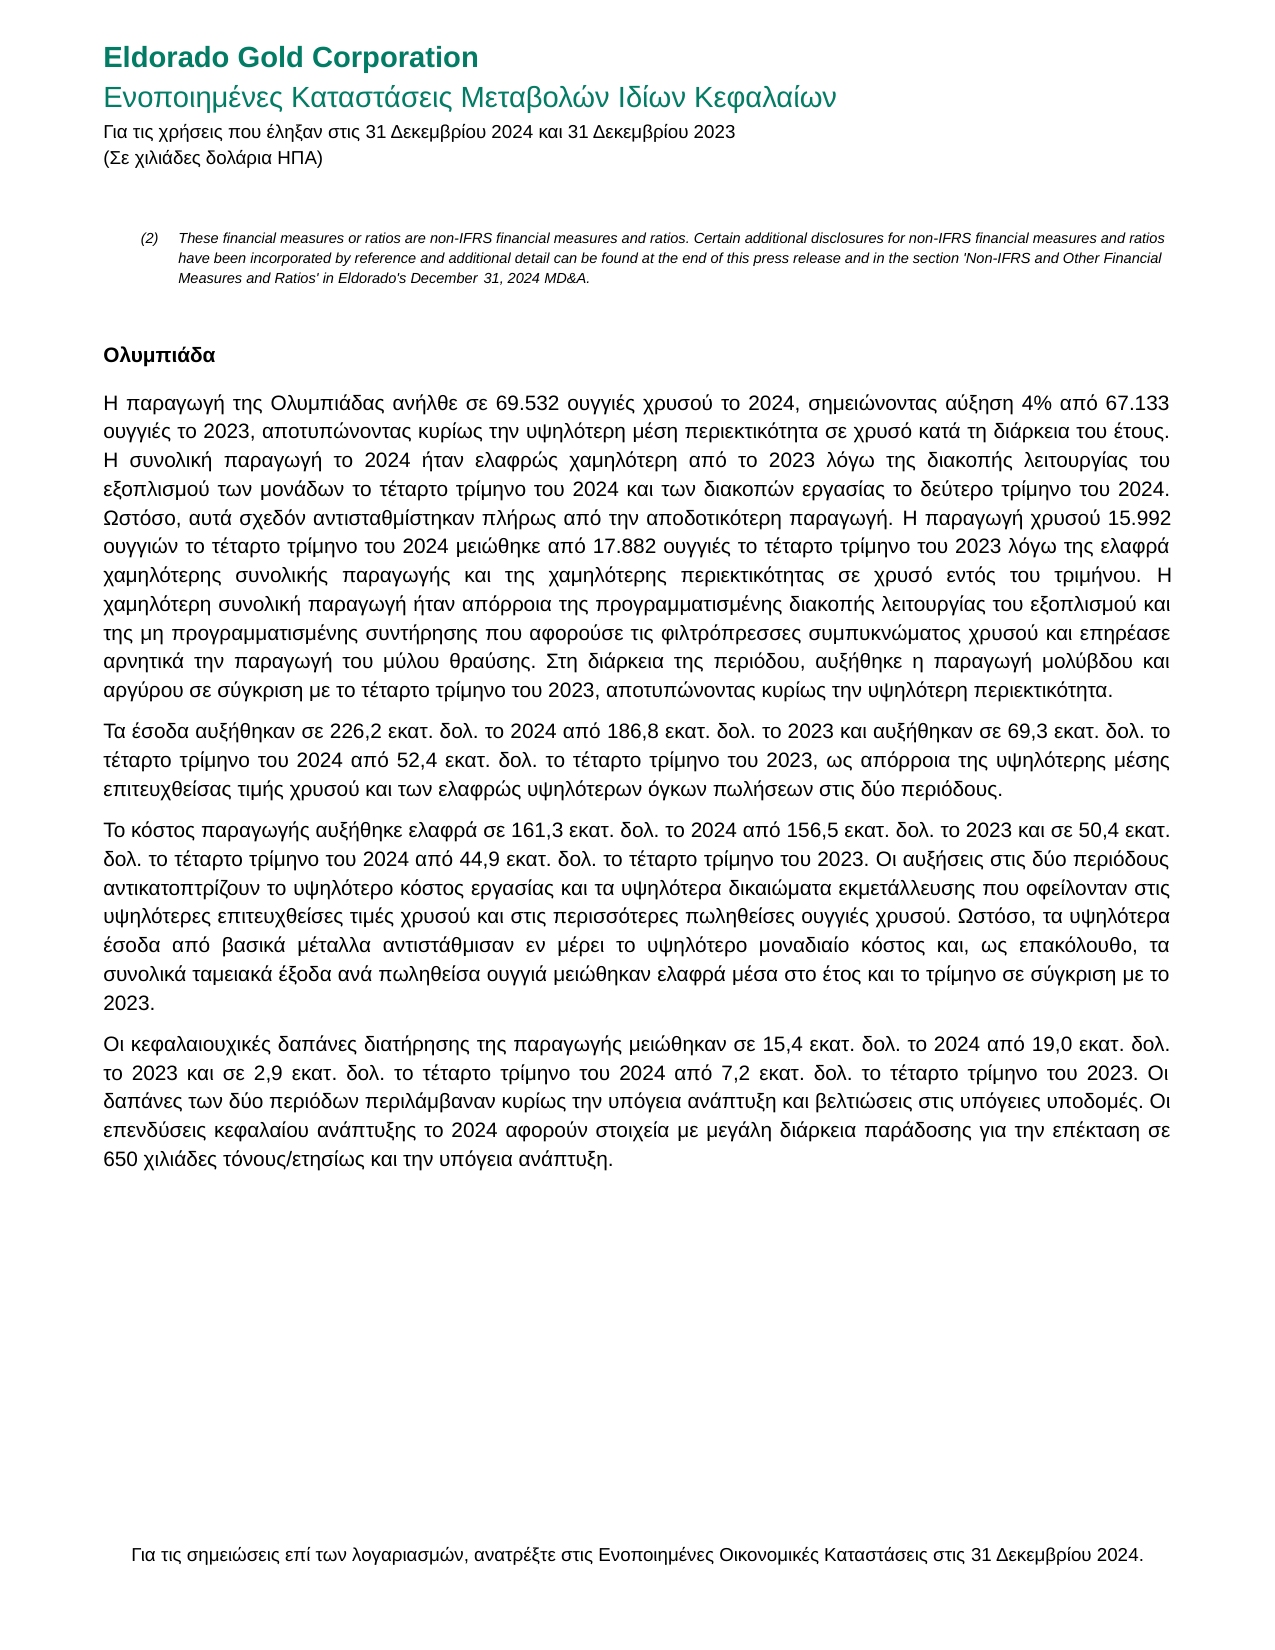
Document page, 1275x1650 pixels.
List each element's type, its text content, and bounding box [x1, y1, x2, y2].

text Το κόστος παραγωγής αυξήθηκε ελαφρά σε 161,3 εκατ. δολ. το 2024 από 156,5 εκατ. δολ. το 2023 και σε 50,4 εκατ. δολ. το τέταρτο τρίμηνο του 2024 από 44,9 εκατ. δολ. το τέταρτο τρίμηνο του 2023. Οι αυξήσεις στις δύο περιόδους αντικατοπτρίζουν το υψηλότερο κόστος εργασίας και τα υψηλότερα δικαιώματα εκμετάλλευσης που οφείλονταν στις υψηλότερες επιτευχθείσες τιμές χρυσού και στις περισσότερες πωληθείσες ουγγιές χρυσού. Ωστόσο, τα υψηλότερα έσοδα από βασικά μέταλλα αντιστάθμισαν εν μέρει το υψηλότερο μοναδιαίο κόστος και, ως επακόλουθο, τα συνολικά ταμειακά έξοδα ανά πωληθείσα ουγγιά μειώθηκαν ελαφρά μέσα στο έτος και το τρίμηνο σε σύγκριση με το 2023. [103, 818, 1172, 1014]
text Ολυμπιάδα [103, 343, 1172, 367]
list These financial measures or ratios are non-IFRS financial measures and ratios. Certain additional disclosures for non-IFRS financial measures and ratios have been incorporated by reference and additional detail can be found at the end of this press release and in the section 'Non-IFRS and Other Financial Measures and Ratios' in Eldorado's December 31, 2024 MD&A. [141, 230, 1172, 287]
text Τα έσοδα αυξήθηκαν σε 226,2 εκατ. δολ. το 2024 από 186,8 εκατ. δολ. το 2023 και αυξήθηκαν σε 69,3 εκατ. δολ. το τέταρτο τρίμηνο του 2024 από 52,4 εκατ. δολ. το τέταρτο τρίμηνο του 2023, ως απόρροια της υψηλότερης μέσης επιτευχθείσας τιμής χρυσού και των ελαφρώς υψηλότερων όγκων πωλήσεων στις δύο περιόδους. [103, 719, 1172, 801]
text Οι κεφαλαιουχικές δαπάνες διατήρησης της παραγωγής μειώθηκαν σε 15,4 εκατ. δολ. το 2024 από 19,0 εκατ. δολ. το 2023 και σε 2,9 εκατ. δολ. το τέταρτο τρίμηνο του 2024 από 7,2 εκατ. δολ. το τέταρτο τρίμηνο του 2023. Οι δαπάνες των δύο περιόδων περιλάμβαναν κυρίως την υπόγεια ανάπτυξη και βελτιώσεις στις υπόγειες υποδομές. Οι επενδύσεις κεφαλαίου ανάπτυξης το 2024 αφορούν στοιχεία με μεγάλη διάρκεια παράδοσης για την επέκταση σε 650 χιλιάδες τόνους/ετησίως και την υπόγεια ανάπτυξη. [103, 1032, 1172, 1171]
text Η παραγωγή της Ολυμπιάδας ανήλθε σε 69.532 ουγγιές χρυσού το 2024, σημειώνοντας αύξηση 4% από 67.133 ουγγιές το 2023, αποτυπώνοντας κυρίως την υψηλότερη μέση περιεκτικότητα σε χρυσό κατά τη διάρκεια του έτους. Η συνολική παραγωγή το 2024 ήταν ελαφρώς χαμηλότερη από το 2023 λόγω της διακοπής λειτουργίας του εξοπλισμού των μονάδων το τέταρτο τρίμηνο του 2024 και των διακοπών εργασίας το δεύτερο τρίμηνο του 2024. Ωστόσο, αυτά σχεδόν αντισταθμίστηκαν πλήρως από την αποδοτικότερη παραγωγή. Η παραγωγή χρυσού 15.992 ουγγιών το τέταρτο τρίμηνο του 2024 μειώθηκε από 17.882 ουγγιές το τέταρτο τρίμηνο του 2023 λόγω της ελαφρά χαμηλότερης συνολικής παραγωγής και της χαμηλότερης περιεκτικότητας σε χρυσό εντός του τριμήνου. Η χαμηλότερη συνολική παραγωγή ήταν απόρροια της προγραμματισμένης διακοπής λειτουργίας του εξοπλισμού και της μη προγραμματισμένης συντήρησης που αφορούσε τις φιλτρόπρεσσες συμπυκνώματος χρυσού και επηρέασε αρνητικά την παραγωγή του μύλου θραύσης. Στη διάρκεια της περιόδου, αυξήθηκε η παραγωγή μολύβδου και αργύρου σε σύγκριση με το τέταρτο τρίμηνο του 2023, αποτυπώνοντας κυρίως την υψηλότερη περιεκτικότητα. [103, 390, 1172, 702]
